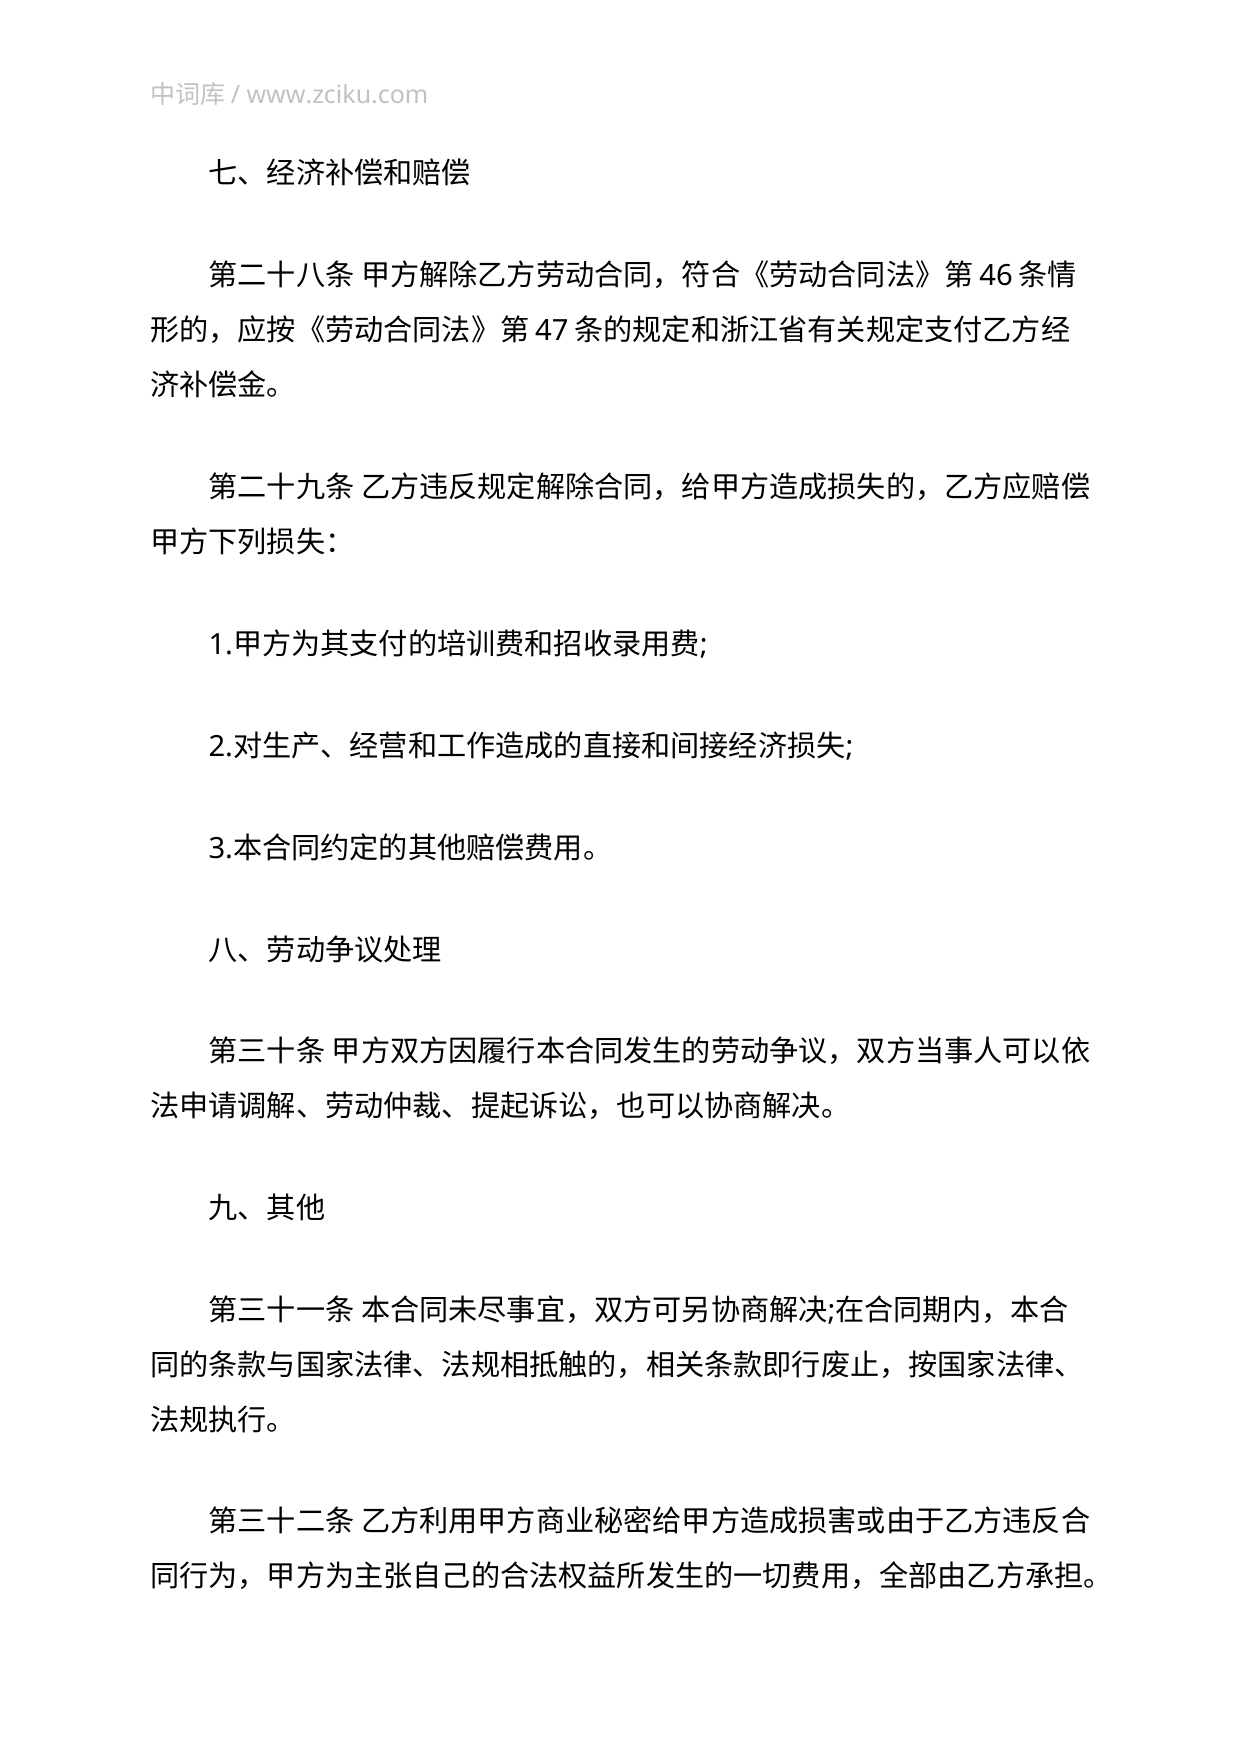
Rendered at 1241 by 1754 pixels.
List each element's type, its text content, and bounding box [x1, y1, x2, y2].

text 八、劳动争议处理 [150, 926, 1090, 968]
text 1.甲方为其支付的培训费和招收录用费; [150, 620, 1090, 663]
text 2.对生产、经营和工作造成的直接和间接经济损失; [150, 722, 1090, 764]
text 第三十条 甲方双方因履行本合同发生的劳动争议，双方当事人可以依法申请调解、劳动仲裁、提起诉讼，也可以协商解决。 [150, 1028, 1090, 1125]
text 第三十一条 本合同未尽事宜，双方可另协商解决;在合同期内，本合同的条款与国家法律、法规相抵触的，相关条款即行废止，按国家法律、法规执行。 [150, 1286, 1090, 1438]
text 第二十八条 甲方解除乙方劳动合同，符合《劳动合同法》第46条情形的，应按《劳动合同法》第47条的规定和浙江省有关规定支付乙方经济补偿金。 [150, 252, 1090, 404]
text 九、其他 [150, 1184, 1090, 1227]
text 第三十二条 乙方利用甲方商业秘密给甲方造成损害或由于乙方违反合同行为，甲方为主张自己的合法权益所发生的一切费用，全部由乙方承担。 [150, 1498, 1090, 1595]
text 第二十九条 乙方违反规定解除合同，给甲方造成损失的，乙方应赔偿甲方下列损失： [150, 463, 1090, 561]
text 3.本合同约定的其他赔偿费用。 [150, 824, 1090, 867]
text 七、经济补偿和赔偿 [150, 150, 1090, 192]
